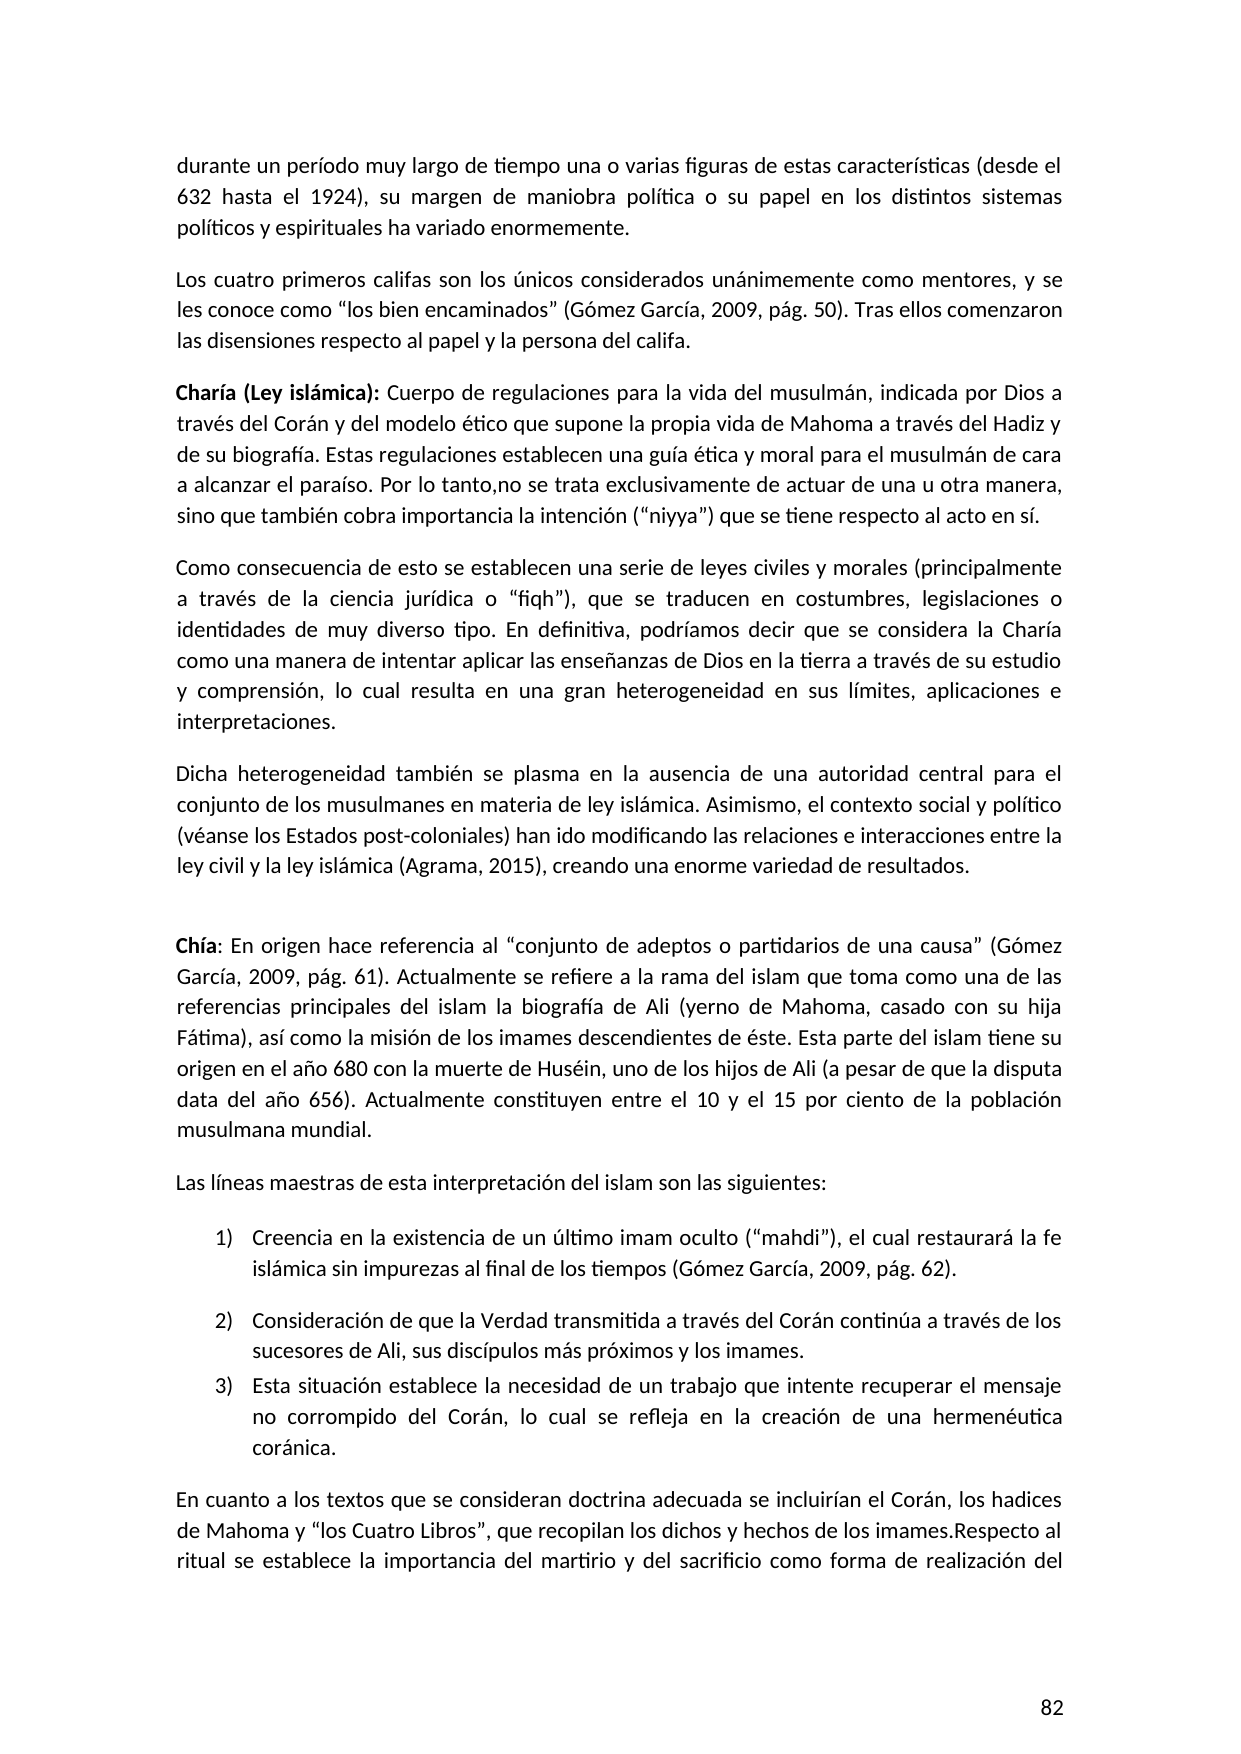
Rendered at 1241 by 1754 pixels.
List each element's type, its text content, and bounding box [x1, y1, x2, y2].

text Dicha heterogeneidad también se plasma en la ausencia de una autoridad central para el conjunto de los musulmanes en materia de ley islámica. Asimismo, el contexto social y político (véanse los Estados post-coloniales) han ido modificando las relaciones e interacciones entre la ley civil y la ley islámica (Agrama, 2015), creando una enorme variedad de resultados. [176, 759, 1064, 879]
text Charía (Ley islámica): Cuerpo de regulaciones para la vida del musulmán, indicada por Dios a través del Corán y del modelo ético que supone la propia vida de Mahoma a través del Hadiz y de su biografía. Estas regulaciones establecen una guía ética y moral para el musulmán de cara a alcanzar el paraíso. Por lo tanto,no se trata exclusivamente de actuar de una u otra manera, sino que también cobra importancia la intención (“niyya”) que se tiene respecto al acto en sí. [176, 378, 1064, 529]
text Los cuatro primeros califas son los únicos considerados unánimemente como mentores, y se les conoce como “los bien encaminados” (Gómez García, 2009, pág. 50). Tras ellos comenzaron las disensiones respecto al papel y la persona del califa. [176, 265, 1064, 354]
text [176, 1485, 1064, 1574]
text Las líneas maestras de esta interpretación del islam son las siguientes: [176, 1168, 1064, 1196]
list Esta situación establece la necesidad de un trabajo que intente recuperar el mensaje no corrompido del Corán, lo cual se refleja en la creación de una hermenéutica coránica. [214, 1371, 1064, 1461]
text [176, 151, 1064, 241]
list Consideración de que la Verdad transmitida a través del Corán continúa a través de los sucesores de Ali, sus discípulos más próximos y los imames. [214, 1306, 1064, 1365]
text Como consecuencia de esto se establecen una serie de leyes civiles y morales (principalmente a través de la ciencia jurídica o “fiqh”), que se traducen en costumbres, legislaciones o identidades de muy diverso tipo. En definitiva, podríamos decir que se considera la Charía como una manera de intentar aplicar las enseñanzas de Dios en la tierra a través de su estudio y comprensión, lo cual resulta en una gran heterogeneidad en sus límites, aplicaciones e interpretaciones. [176, 553, 1064, 735]
text Chía: En origen hace referencia al “conjunto de adeptos o partidarios de una causa” (Gómez García, 2009, pág. 61). Actualmente se refiere a la rama del islam que toma como una de las referencias principales del islam la biografía de Ali (yerno de Mahoma, casado con su hija Fátima), así como la misión de los imames descendientes de éste. Esta parte del islam tiene su origen en el año 680 con la muerte de Huséin, uno de los hijos de Ali (a pesar de que la disputa data del año 656). Actualmente constituyen entre el 10 y el 15 por ciento de la población musulmana mundial. [176, 931, 1064, 1143]
list Creencia en la existencia de un último imam oculto (“mahdi”), el cual restaurará la fe islámica sin impurezas al final de los tiempos (Gómez García, 2009, pág. 62). [214, 1223, 1064, 1282]
